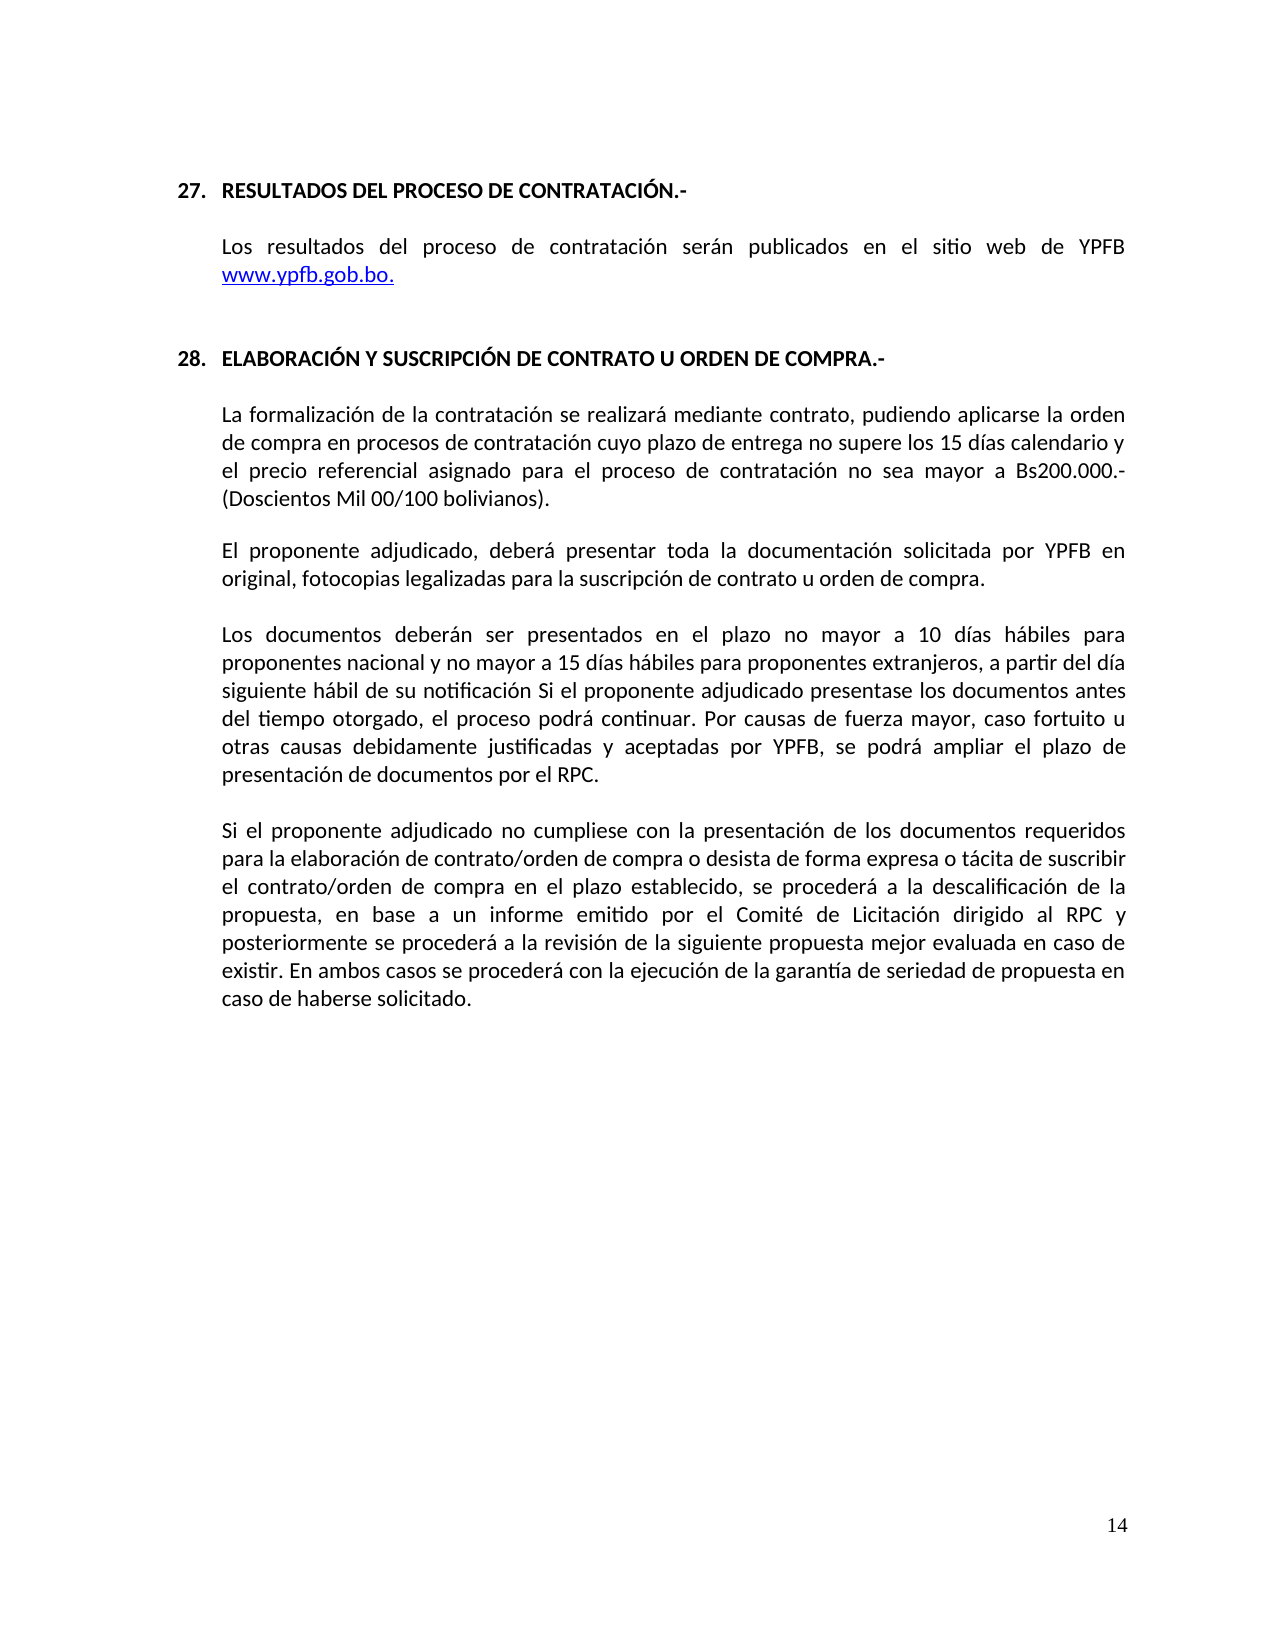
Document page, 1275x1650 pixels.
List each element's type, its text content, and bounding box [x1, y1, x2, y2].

text Los resultados del proceso de contratación serán publicados en el sitio web de YPFB www.ypfb.gob.bo. [222, 232, 1127, 288]
text Si el proponente adjudicado no cumpliese con la presentación de los documentos requeridos para la elaboración de contrato/orden de compra o desista de forma expresa o tácita de suscribir el contrato/orden de compra en el plazo establecido, se procederá a la descalificación de la propuesta, en base a un informe emitido por el Comité de Licitación dirigido al RPC y posteriormente se procederá a la revisión de la siguiente propuesta mejor evaluada en caso de existir. En ambos casos se procederá con la ejecución de la garantía de seriedad de propuesta en caso de haberse solicitado. [222, 816, 1127, 1012]
list ELABORACIÓN Y SUSCRIPCIÓN DE CONTRATO U ORDEN DE COMPRA.- [177, 344, 1127, 372]
text La formalización de la contratación se realizará mediante contrato, pudiendo aplicarse la orden de compra en procesos de contratación cuyo plazo de entrega no supere los 15 días calendario y el precio referencial asignado para el proceso de contratación no sea mayor a Bs200.000.- (Doscientos Mil 00/100 bolivianos). [222, 400, 1127, 512]
list RESULTADOS DEL PROCESO DE CONTRATACIÓN.- [177, 176, 1127, 204]
text El proponente adjudicado, deberá presentar toda la documentación solicitada por YPFB en original, fotocopias legalizadas para la suscripción de contrato u orden de compra. [222, 536, 1127, 592]
text Los documentos deberán ser presentados en el plazo no mayor a 10 días hábiles para proponentes nacional y no mayor a 15 días hábiles para proponentes extranjeros, a partir del día siguiente hábil de su notificación Si el proponente adjudicado presentase los documentos antes del tiempo otorgado, el proceso podrá continuar. Por causas de fuerza mayor, caso fortuito u otras causas debidamente justificadas y aceptadas por YPFB, se podrá ampliar el plazo de presentación de documentos por el RPC. [222, 620, 1127, 788]
